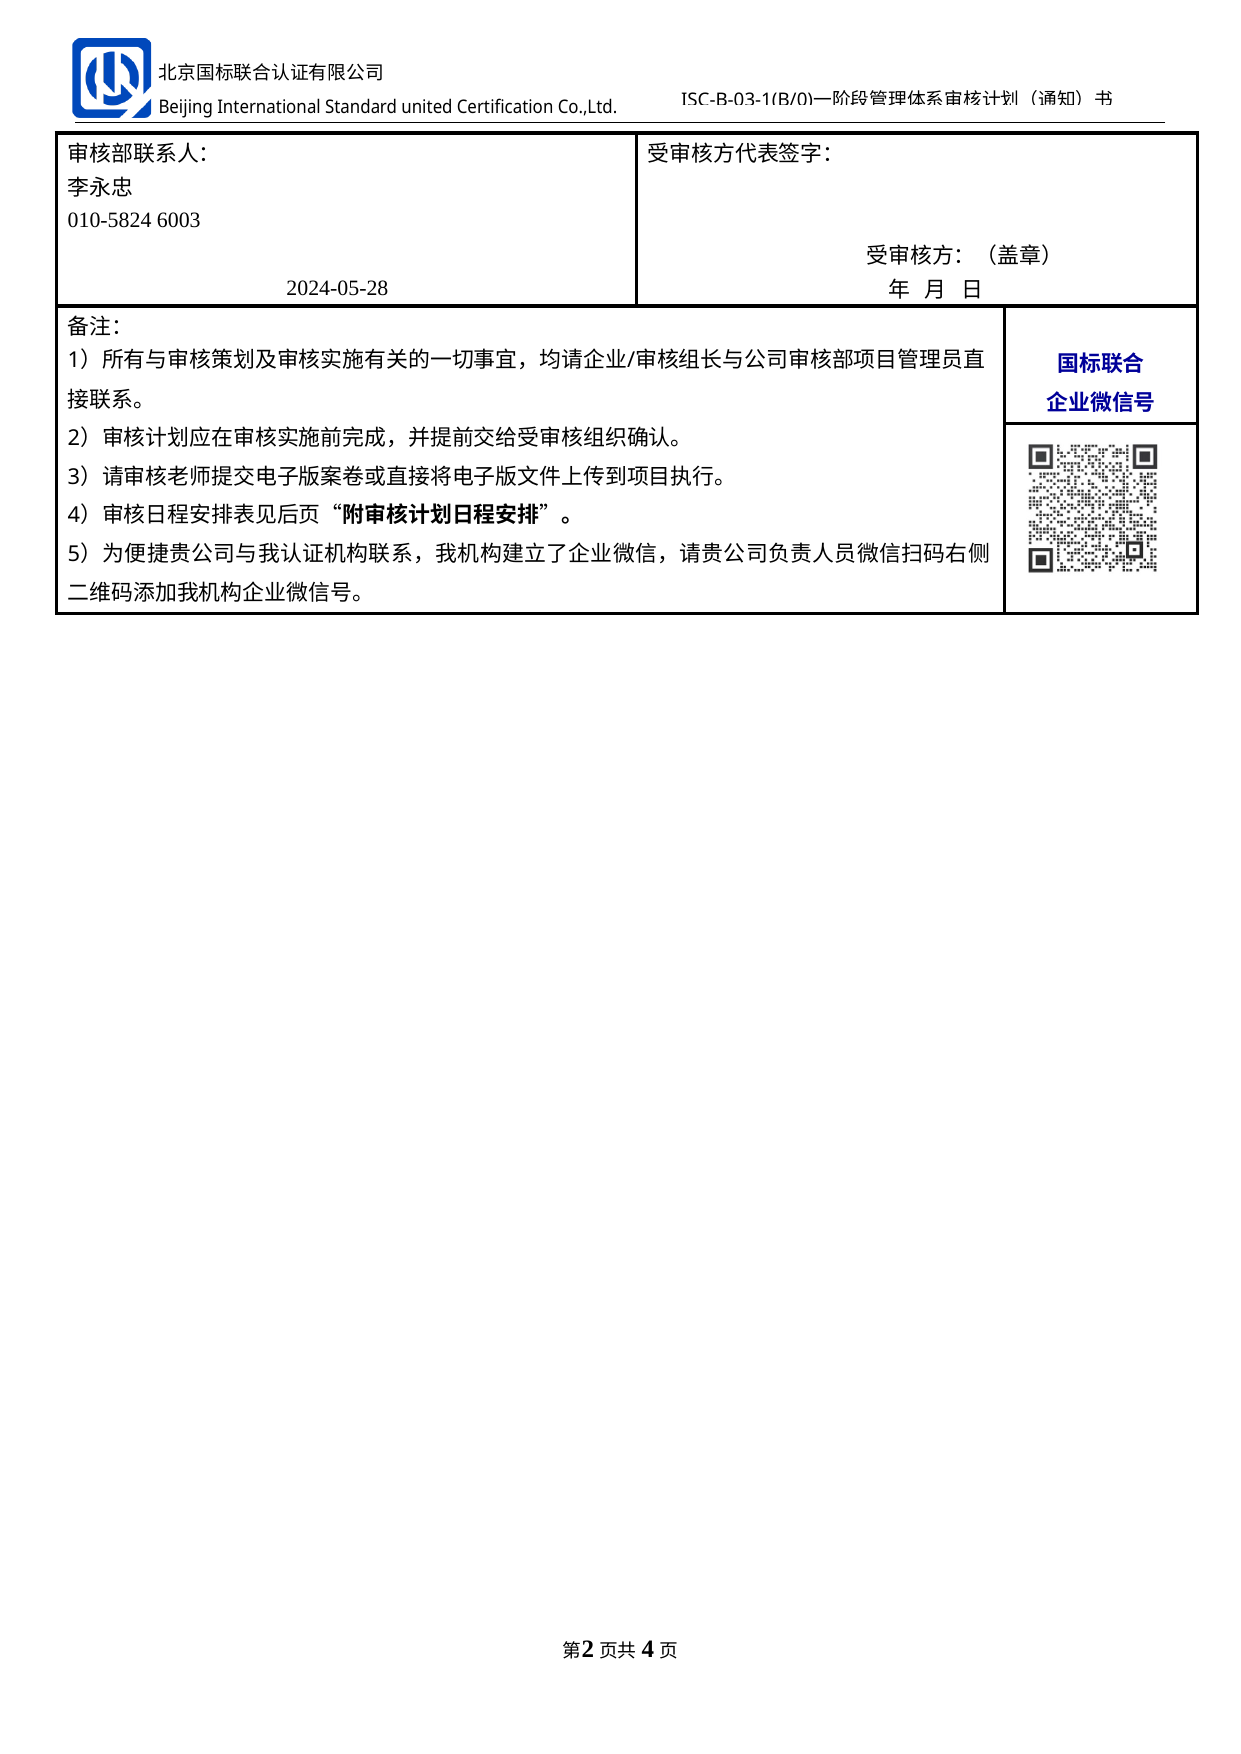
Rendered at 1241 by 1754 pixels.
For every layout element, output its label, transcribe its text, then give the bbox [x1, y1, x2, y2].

table_cell 备注： 1）所有与审核策划及审核实施有关的一切事宜，均请企业/审核组长与公司审核部项目管理员直接联系。 2）审核计划应在审核实施前完成，并提前交给受审核组织确认。 3）请审核老师提交电子版案卷或直接将电子版文件上传到项目执行。 4）审核日程安排表见后页“附审核计划日程安排”。 5）为便捷贵公司与我认证机构联系，我机构建立了企业微信，请贵公司负责人员微信扫码右侧二维码添加我机构企业微信号。 [58, 308, 1003, 612]
table_cell 审核部联系人： 李永忠 010-5824 6003 2024-05-28 [58, 135, 635, 304]
table_cell 国标联合 企业微信号 [1006, 308, 1196, 422]
table_cell [1006, 425, 1196, 612]
table_cell 受审核方代表签字： 受审核方：（盖章） 年 月 日 [638, 135, 1196, 304]
picture [1020, 438, 1166, 582]
picture [72, 38, 152, 118]
